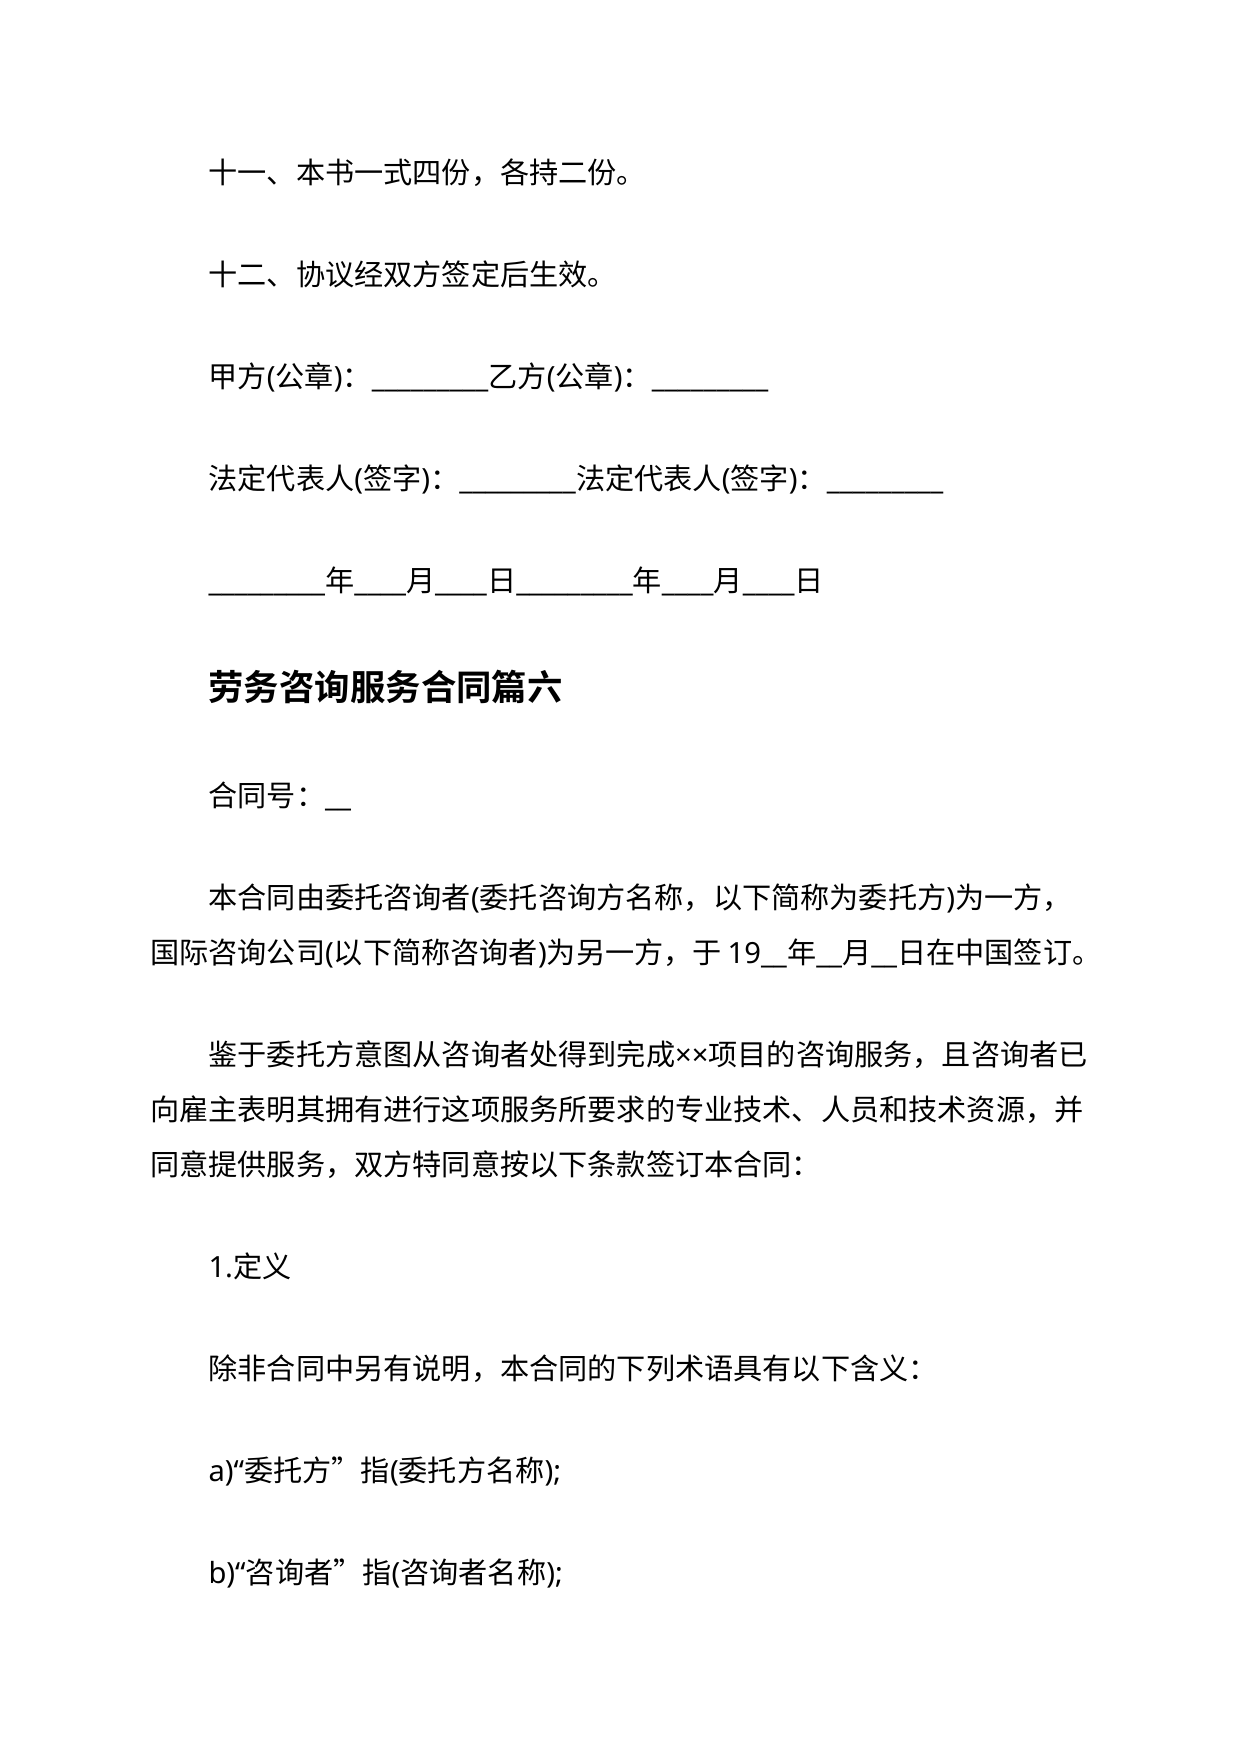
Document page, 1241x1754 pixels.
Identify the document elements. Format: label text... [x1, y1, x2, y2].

text b)“咨询者”指(咨询者名称); [150, 1549, 1090, 1592]
text 本合同由委托咨询者(委托咨询方名称，以下简称为委托方)为一方，国际咨询公司(以下简称咨询者)为另一方，于19__年__月__日在中国签订。 [150, 875, 1090, 972]
text 鉴于委托方意图从咨询者处得到完成××项目的咨询服务，且咨询者已向雇主表明其拥有进行这项服务所要求的专业技术、人员和技术资源，并同意提供服务，双方特同意按以下条款签订本合同： [150, 1032, 1090, 1184]
text 甲方(公章)：_________乙方(公章)：_________ [150, 353, 1090, 396]
text 1.定义 [150, 1243, 1090, 1286]
text _________年____月____日_________年____月____日 [150, 557, 1090, 600]
text 十二、协议经双方签定后生效。 [150, 252, 1090, 294]
text 法定代表人(签字)：_________法定代表人(签字)：_________ [150, 456, 1090, 498]
text 劳务咨询服务合同篇六 [150, 659, 1090, 711]
text 除非合同中另有说明，本合同的下列术语具有以下含义： [150, 1346, 1090, 1388]
text a)“委托方”指(委托方名称); [150, 1447, 1090, 1490]
text 十一、本书一式四份，各持二份。 [150, 150, 1090, 192]
text 合同号：__ [150, 773, 1090, 815]
